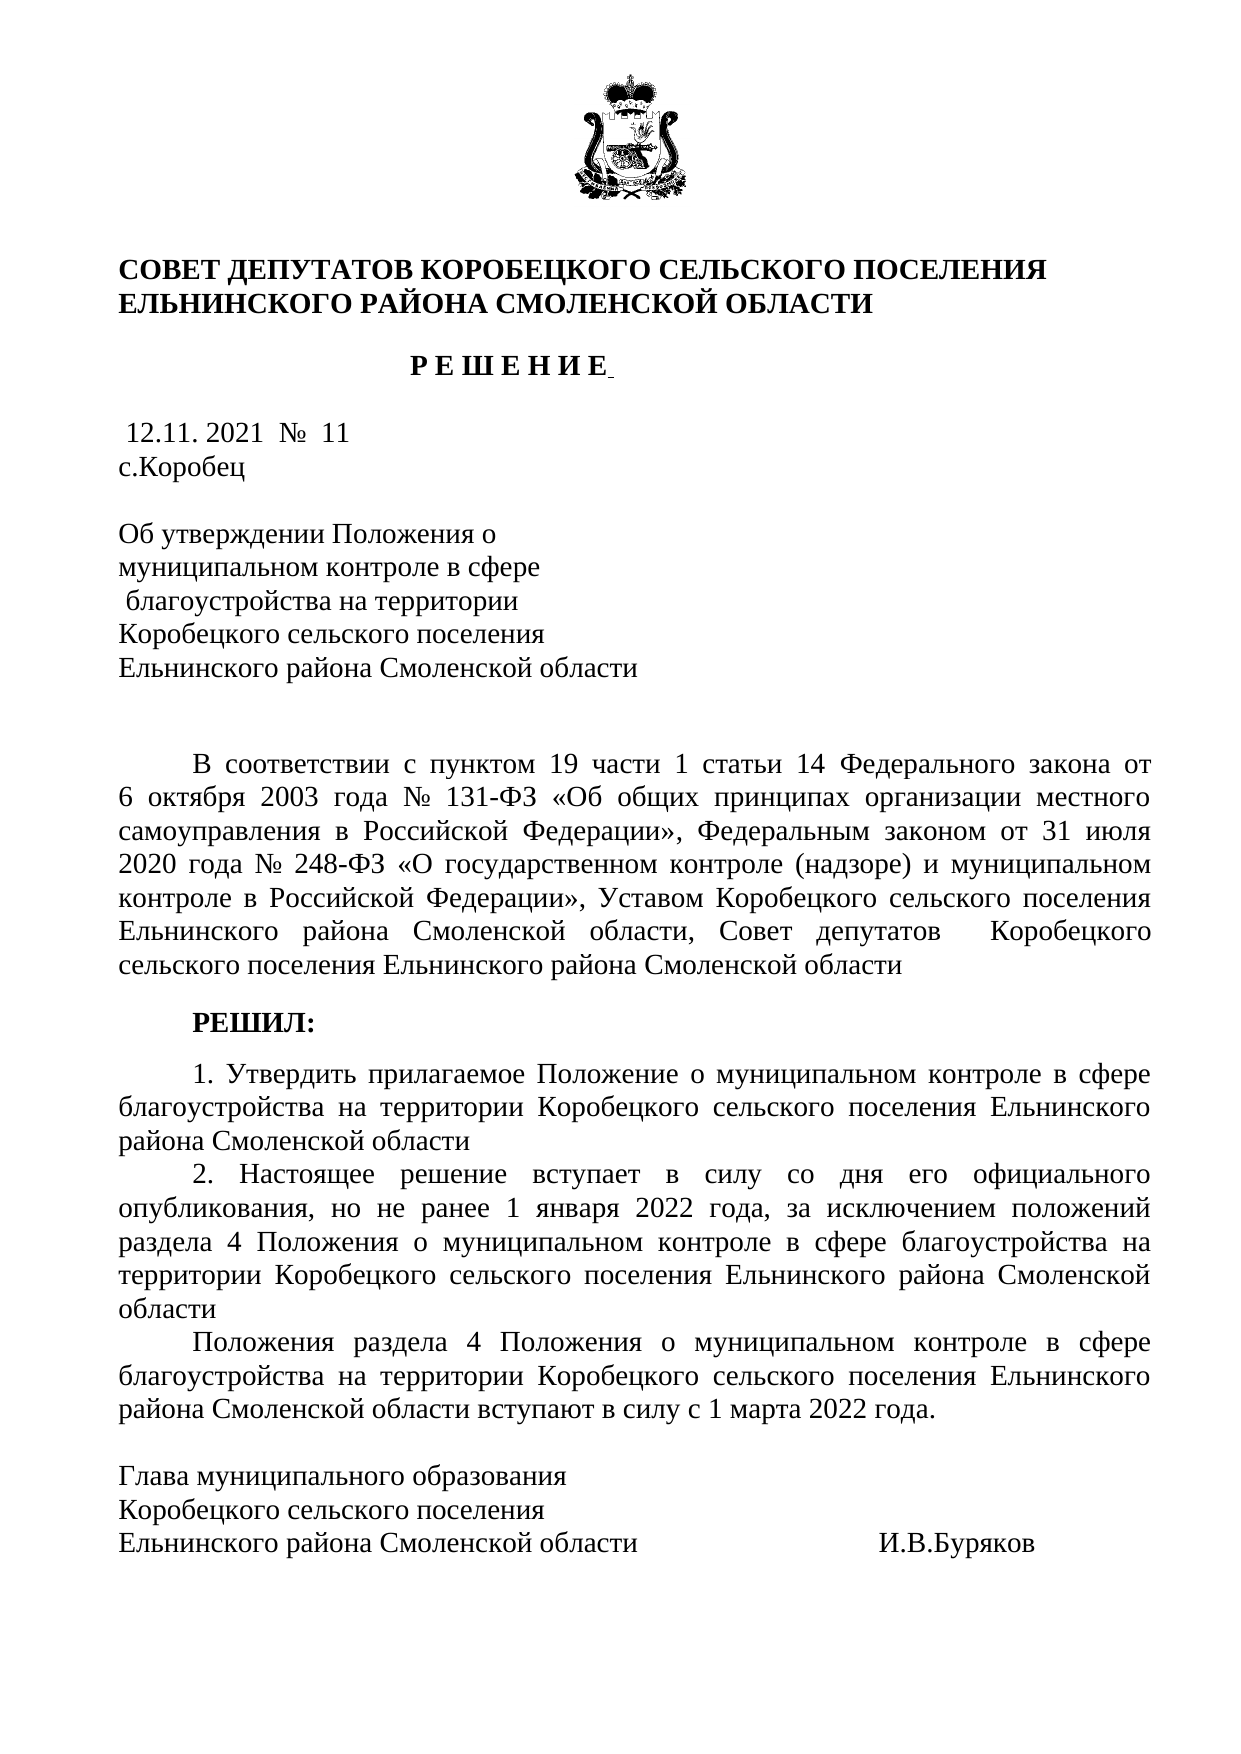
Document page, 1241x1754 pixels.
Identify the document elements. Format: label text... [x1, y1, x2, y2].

text Ельнинского района Смоленской области [118, 650, 1152, 683]
text Ельнинского района Смоленской области И.В.Буряков [118, 1526, 1152, 1559]
text 1. Утвердить прилагаемое Положение о муниципальном контроле в сфере благоустройства на территории Коробецкого сельского поселения Ельнинского района Смоленской области [118, 1056, 1152, 1157]
text РЕШИЛ: [118, 1006, 1152, 1039]
text Р Е Ш Е Н И Е [118, 348, 1152, 382]
text с.Коробец [118, 449, 1152, 482]
text Коробецкого сельского поселения [118, 616, 1152, 650]
text Положения раздела 4 Положения о муниципальном контроле в сфере благоустройства на территории Коробецкого сельского поселения Ельнинского района Смоленской области вступают в силу с 1 марта 2022 года. [118, 1324, 1152, 1425]
text Глава муниципального образования [118, 1458, 1152, 1492]
text Коробецкого сельского поселения [118, 1492, 1152, 1526]
text благоустройства на территории [118, 583, 1152, 616]
text В соответствии с пунктом 19 части 1 статьи 14 Федерального закона от 6 октября 2003 года № 131-ФЗ «Об общих принципах организации местного самоуправления в Российской Федерации», Федеральным законом от 31 июля 2020 года № 248-ФЗ «О государственном контроле (надзоре) и муниципальном контроле в Российской Федерации», Уставом Коробецкого сельского поселения Ельнинского района Смоленской области, Совет депутатов Коробецкого сельского поселения Ельнинского района Смоленской области [118, 813, 1152, 981]
text Об утверждении Положения о [118, 516, 1152, 549]
text 2. Настоящее решение вступает в силу со дня его официального опубликования, но не ранее 1 января 2022 года, за исключением положений раздела 4 Положения о муниципальном контроле в сфере благоустройства на территории Коробецкого сельского поселения Ельнинского района Смоленской области [118, 1157, 1152, 1324]
text СОВЕТ ДЕПУТАТОВ КОРОБЕЦКОГО СЕЛЬСКОГО ПОСЕЛЕНИЯ ЕЛЬНИНСКОГО РАЙОНА СМОЛЕНСКОЙ ОБЛАСТИ [118, 252, 1152, 319]
text муниципальном контроле в сфере [118, 549, 1152, 583]
text 12.11. 2021 № 11 [118, 415, 1152, 449]
picture [573, 71, 691, 207]
